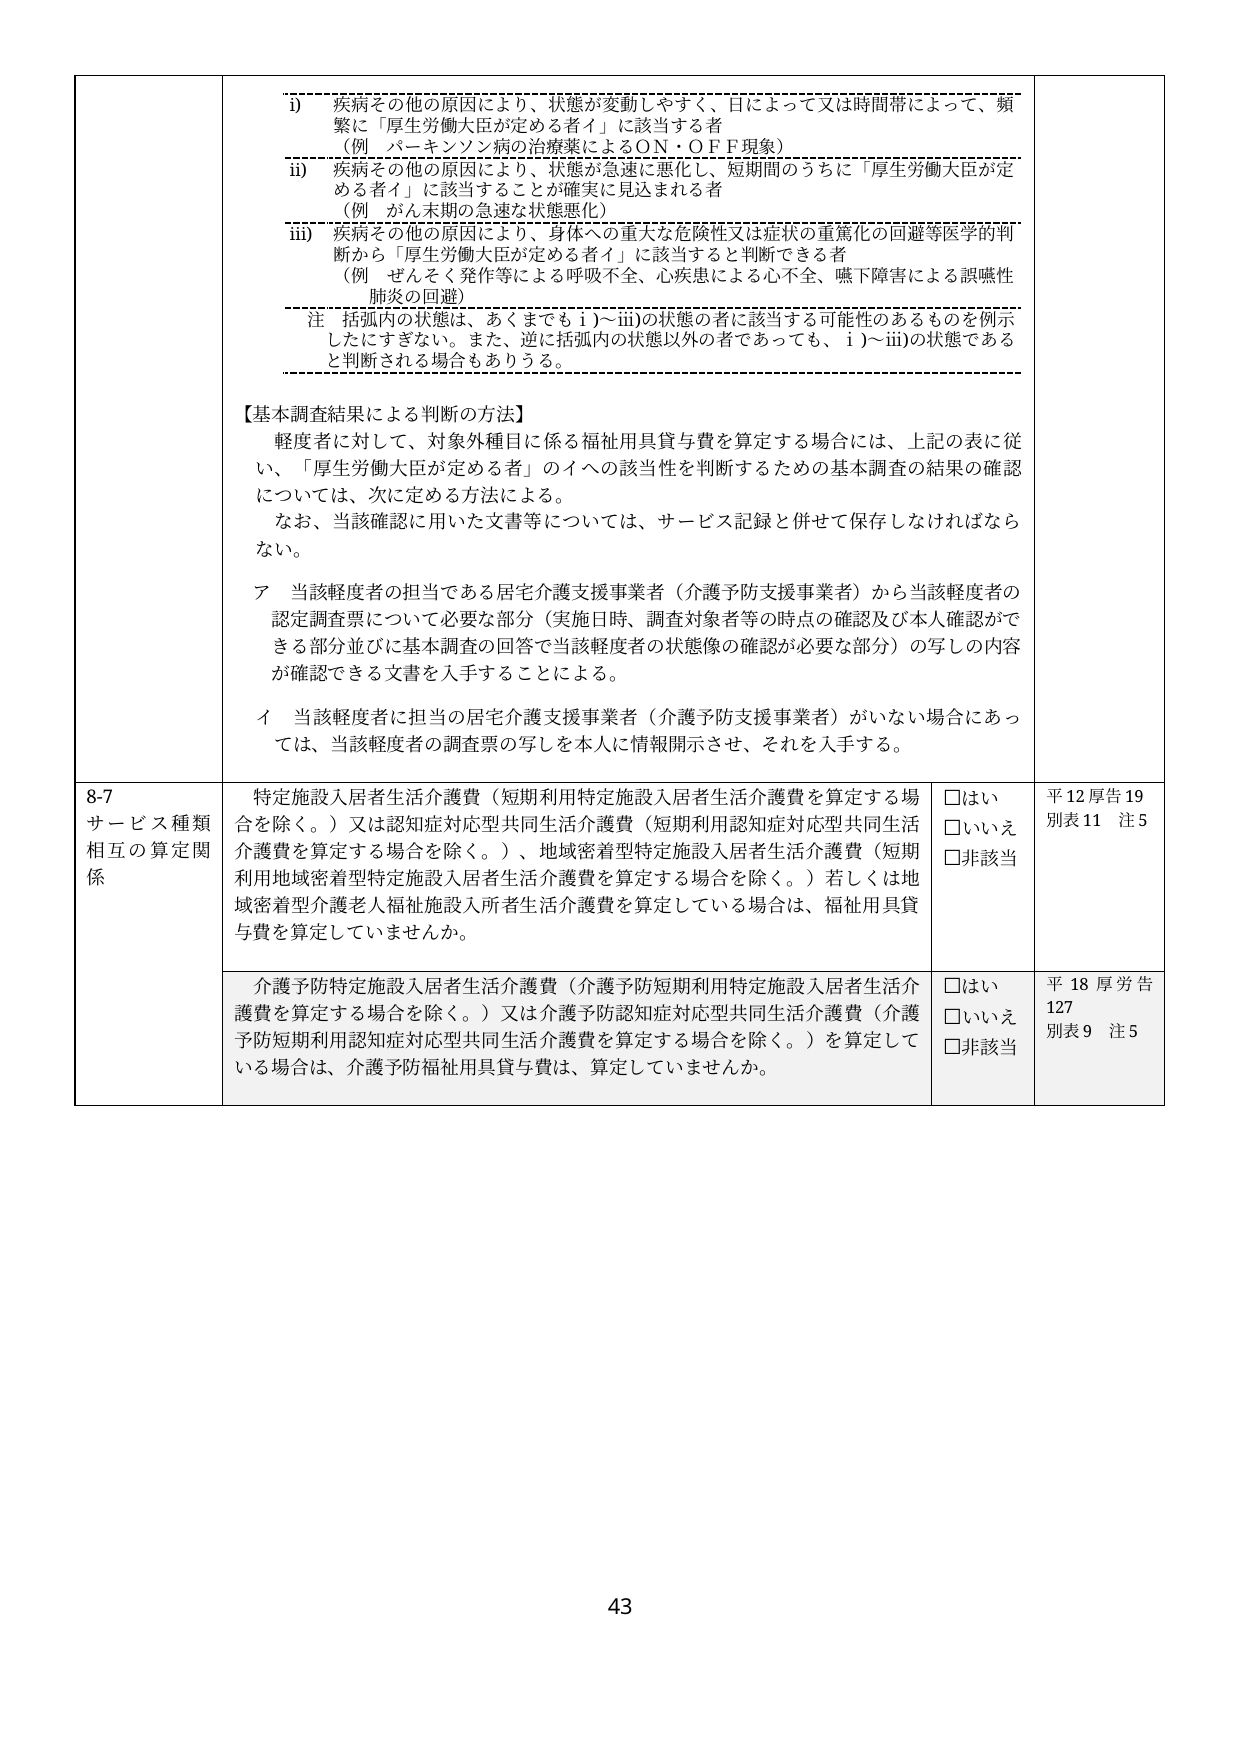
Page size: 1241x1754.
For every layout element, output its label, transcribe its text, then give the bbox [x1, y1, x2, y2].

table_cell 平18厚労告127 別表9 注5 [1035, 972, 1164, 1105]
table_cell はい いいえ 非該当 [932, 972, 1034, 1105]
table_cell 8-7 サービス種類相互の算定関係 [76, 783, 222, 1105]
table_cell 特定施設入居者生活介護費（短期利用特定施設入居者生活介護費を算定する場合を除く。）又は認知症対応型共同生活介護費（短期利用認知症対応型共同生活介護費を算定する場合を除く。）、地域密着型特定施設入居者生活介護費（短期利用地域密着型特定施設入居者生活介護費を算定する場合を除く。）若しくは地域密着型介護老人福祉施設入所者生活介護費を算定している場合は、福祉用具貸与費を算定していませんか。 [223, 783, 931, 971]
table_cell 介護予防特定施設入居者生活介護費（介護予防短期利用特定施設入居者生活介護費を算定する場合を除く。）又は介護予防認知症対応型共同生活介護費（介護予防短期利用認知症対応型共同生活介護費を算定する場合を除く。）を算定している場合は、介護予防福祉用具貸与費は、算定していませんか。 [223, 972, 931, 1105]
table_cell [223, 76, 1034, 782]
table_cell はい いいえ 非該当 [932, 783, 1034, 971]
table_cell 平12厚告19 別表11 注5 [1035, 783, 1164, 971]
table_cell [1035, 76, 1164, 782]
